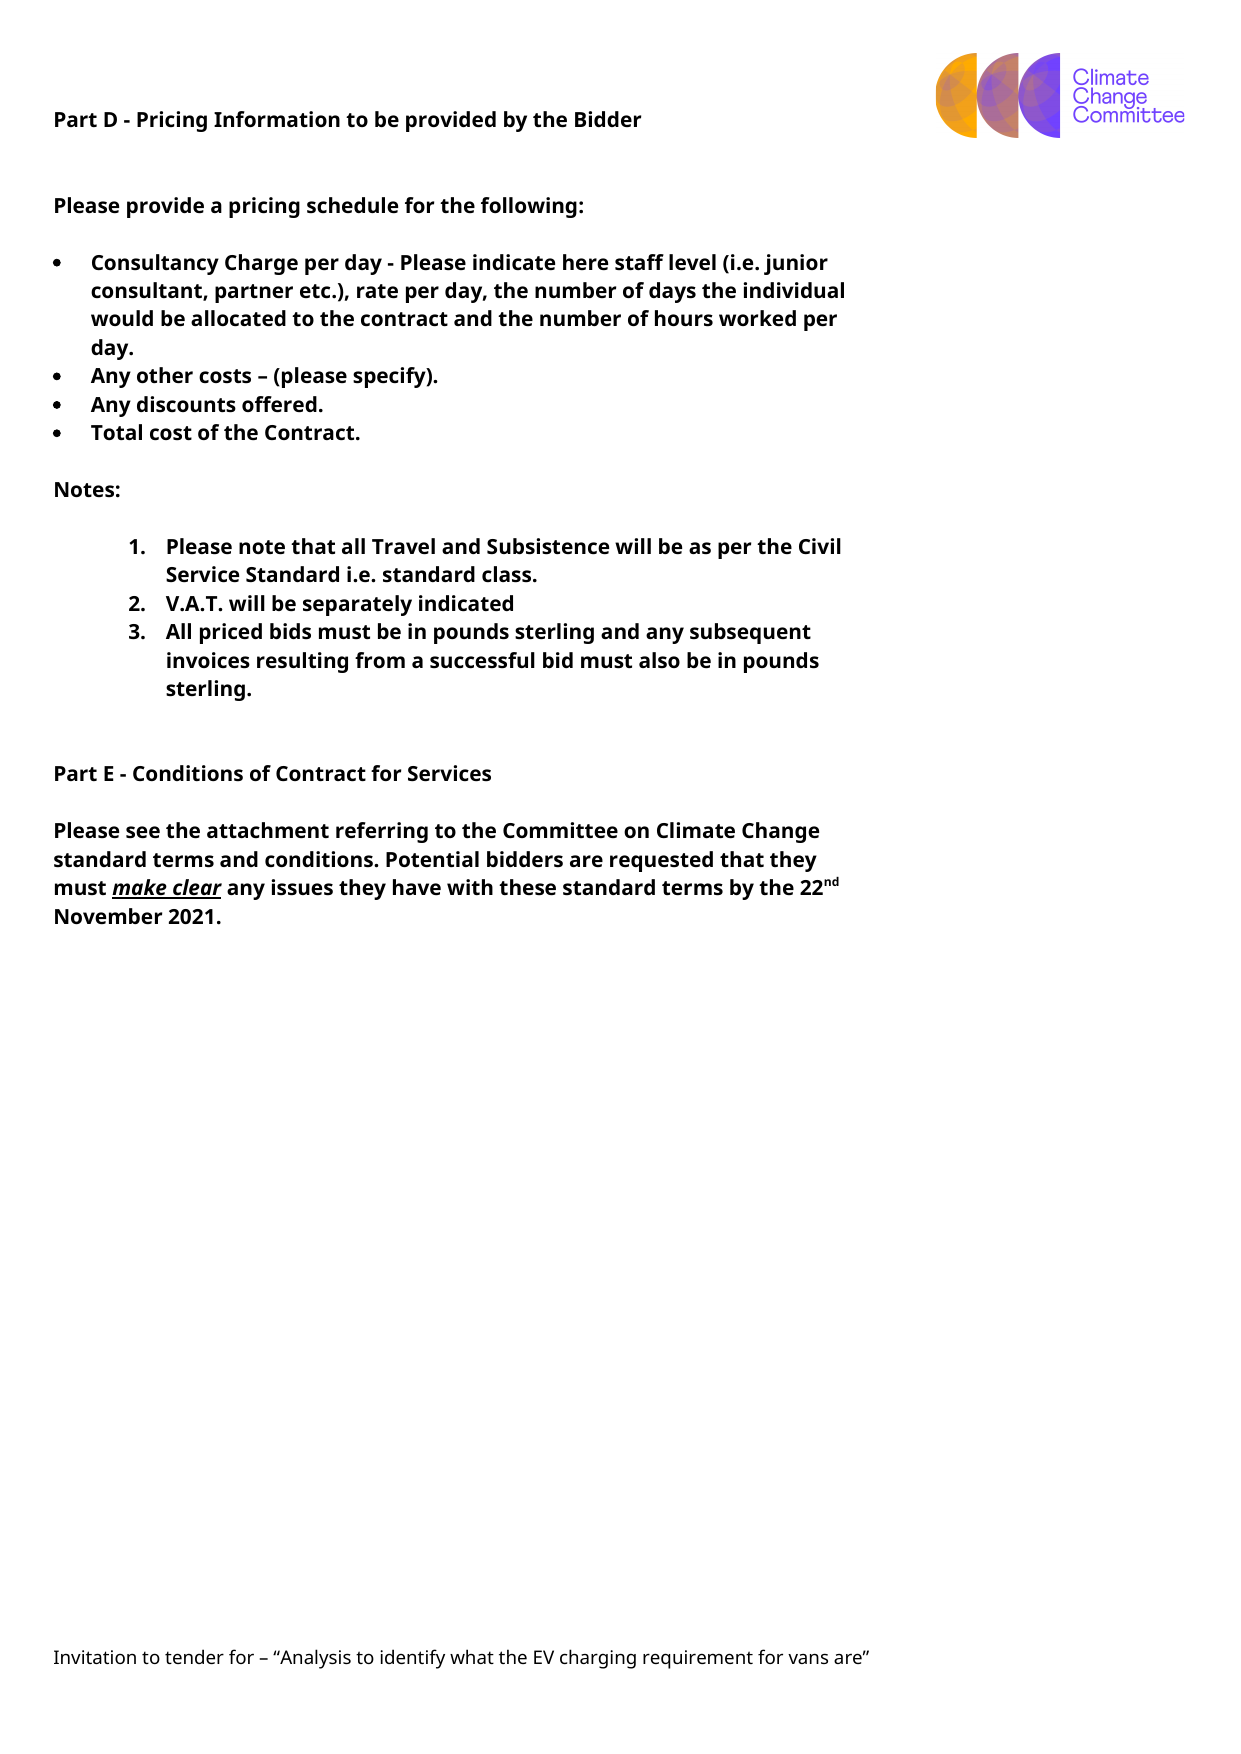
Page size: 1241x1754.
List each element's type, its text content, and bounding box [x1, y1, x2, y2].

list All priced bids must be in pounds sterling and any subsequent invoices resulting from a successful bid must also be in pounds sterling. [128, 617, 872, 703]
text Please see the attachment referring to the Committee on Climate Change standard terms and conditions. Potential bidders are requested that they must make clear any issues they have with these standard terms by the 22nd November 2021. [53, 816, 872, 930]
text Part D - Pricing Information to be provided by the Bidder [53, 106, 872, 134]
list Please note that all Travel and Subsistence will be as per the Civil Service Standard i.e. standard class. [128, 532, 872, 589]
text Please provide a pricing schedule for the following: [53, 191, 872, 219]
picture [935, 53, 1185, 138]
text Part E - Conditions of Contract for Services [53, 759, 872, 788]
text Notes: [53, 475, 872, 504]
list Any other costs – (please specify). [53, 361, 872, 390]
list Consultancy Charge per day - Please indicate here staff level (i.e. junior consultant, partner etc.), rate per day, the number of days the individual would be allocated to the contract and the number of hours worked per day. [53, 248, 872, 361]
list V.A.T. will be separately indicated [128, 589, 872, 617]
list Total cost of the Contract. [53, 418, 872, 447]
list Any discounts offered. [53, 390, 872, 418]
